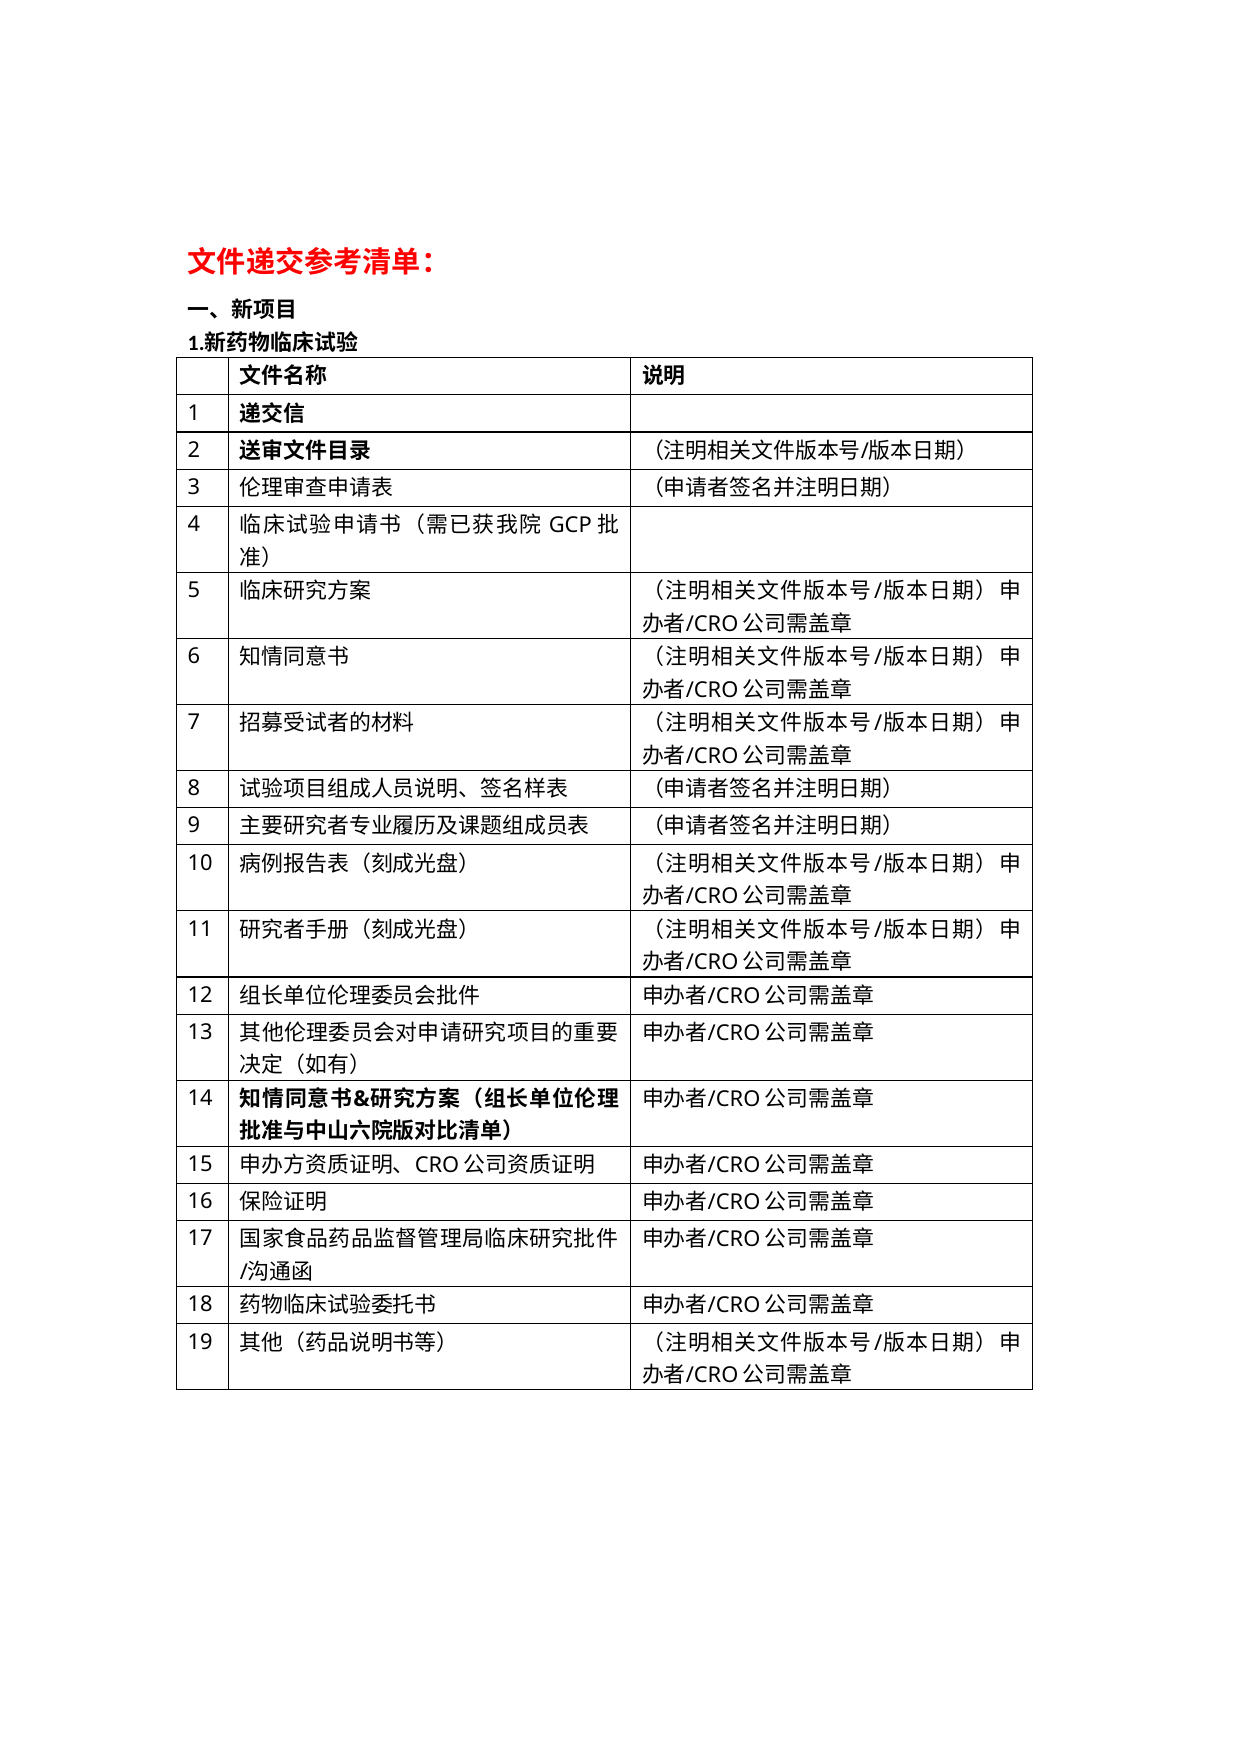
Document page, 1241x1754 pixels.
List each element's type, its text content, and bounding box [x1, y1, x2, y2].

table_cell 送审文件目录 [229, 433, 630, 468]
table_cell 申办者/CRO公司需盖章 [631, 1184, 1032, 1220]
table_cell 13 [177, 1015, 228, 1079]
table_cell （注明相关文件版本号/版本日期）申办者/CRO公司需盖章 [631, 705, 1032, 770]
table_cell 试验项目组成人员说明、签名样表 [229, 771, 630, 807]
table_cell 申办者/CRO公司需盖章 [631, 1221, 1032, 1286]
table_cell 12 [177, 978, 228, 1013]
table_cell （申请者签名并注明日期） [631, 771, 1032, 807]
table_cell （申请者签名并注明日期） [631, 470, 1032, 506]
table_cell 17 [177, 1221, 228, 1286]
table_cell 药物临床试验委托书 [229, 1287, 630, 1323]
table_cell 组长单位伦理委员会批件 [229, 978, 630, 1013]
table_header 说明 [631, 358, 1032, 394]
table_cell [631, 395, 1032, 431]
table_cell 知情同意书 [229, 639, 630, 704]
table_cell （注明相关文件版本号/版本日期）申办者/CRO公司需盖章 [631, 911, 1032, 976]
table_cell 伦理审查申请表 [229, 470, 630, 506]
table_cell 申办方资质证明、CRO公司资质证明 [229, 1147, 630, 1183]
table_cell 临床研究方案 [229, 573, 630, 638]
table_cell 14 [177, 1081, 228, 1146]
text 文件递交参考清单： [187, 227, 1053, 292]
table_cell 招募受试者的材料 [229, 705, 630, 770]
table_header [177, 358, 228, 394]
table_cell 15 [177, 1147, 228, 1183]
table_cell （注明相关文件版本号/版本日期）申办者/CRO公司需盖章 [631, 845, 1032, 910]
table_cell 2 [177, 433, 228, 468]
table_cell 5 [177, 573, 228, 638]
table_cell 16 [177, 1184, 228, 1220]
table_cell 10 [177, 845, 228, 910]
table_header 文件名称 [229, 358, 630, 394]
table_cell 申办者/CRO公司需盖章 [631, 1287, 1032, 1323]
table_cell 病例报告表（刻成光盘） [229, 845, 630, 910]
table_cell （申请者签名并注明日期） [631, 808, 1032, 844]
table_cell 11 [177, 911, 228, 976]
table_cell 递交信 [229, 395, 630, 431]
table_cell 申办者/CRO公司需盖章 [631, 1081, 1032, 1146]
table_cell 6 [177, 639, 228, 704]
table_cell （注明相关文件版本号/版本日期）申办者/CRO公司需盖章 [631, 1324, 1032, 1389]
table_cell 国家食品药品监督管理局临床研究批件/沟通函 [229, 1221, 630, 1286]
table_cell 其他（药品说明书等） [229, 1324, 630, 1389]
table_cell 7 [177, 705, 228, 770]
table_cell 主要研究者专业履历及课题组成员表 [229, 808, 630, 844]
table_cell （注明相关文件版本号/版本日期）申办者/CRO公司需盖章 [631, 573, 1032, 638]
table_cell 8 [177, 771, 228, 807]
table_cell 其他伦理委员会对申请研究项目的重要决定（如有） [229, 1015, 630, 1079]
table_cell 知情同意书&研究方案（组长单位伦理批准与中山六院版对比清单） [229, 1081, 630, 1146]
table_cell 19 [177, 1324, 228, 1389]
table_cell 18 [177, 1287, 228, 1323]
table_cell （注明相关文件版本号/版本日期）申办者/CRO公司需盖章 [631, 639, 1032, 704]
table_cell 申办者/CRO公司需盖章 [631, 1015, 1032, 1079]
table_cell 申办者/CRO公司需盖章 [631, 978, 1032, 1013]
table_cell 保险证明 [229, 1184, 630, 1220]
text 1.新药物临床试验 [187, 324, 1053, 357]
table_cell 3 [177, 470, 228, 506]
table_cell 临床试验申请书（需已获我院GCP批准） [229, 507, 630, 572]
table_cell （注明相关文件版本号/版本日期） [631, 433, 1032, 468]
table_cell 9 [177, 808, 228, 844]
table_cell 4 [177, 507, 228, 572]
table_cell 申办者/CRO公司需盖章 [631, 1147, 1032, 1183]
table_cell 1 [177, 395, 228, 431]
table_cell [631, 507, 1032, 572]
table_cell 研究者手册（刻成光盘） [229, 911, 630, 976]
text 一、新项目 [187, 292, 1053, 324]
